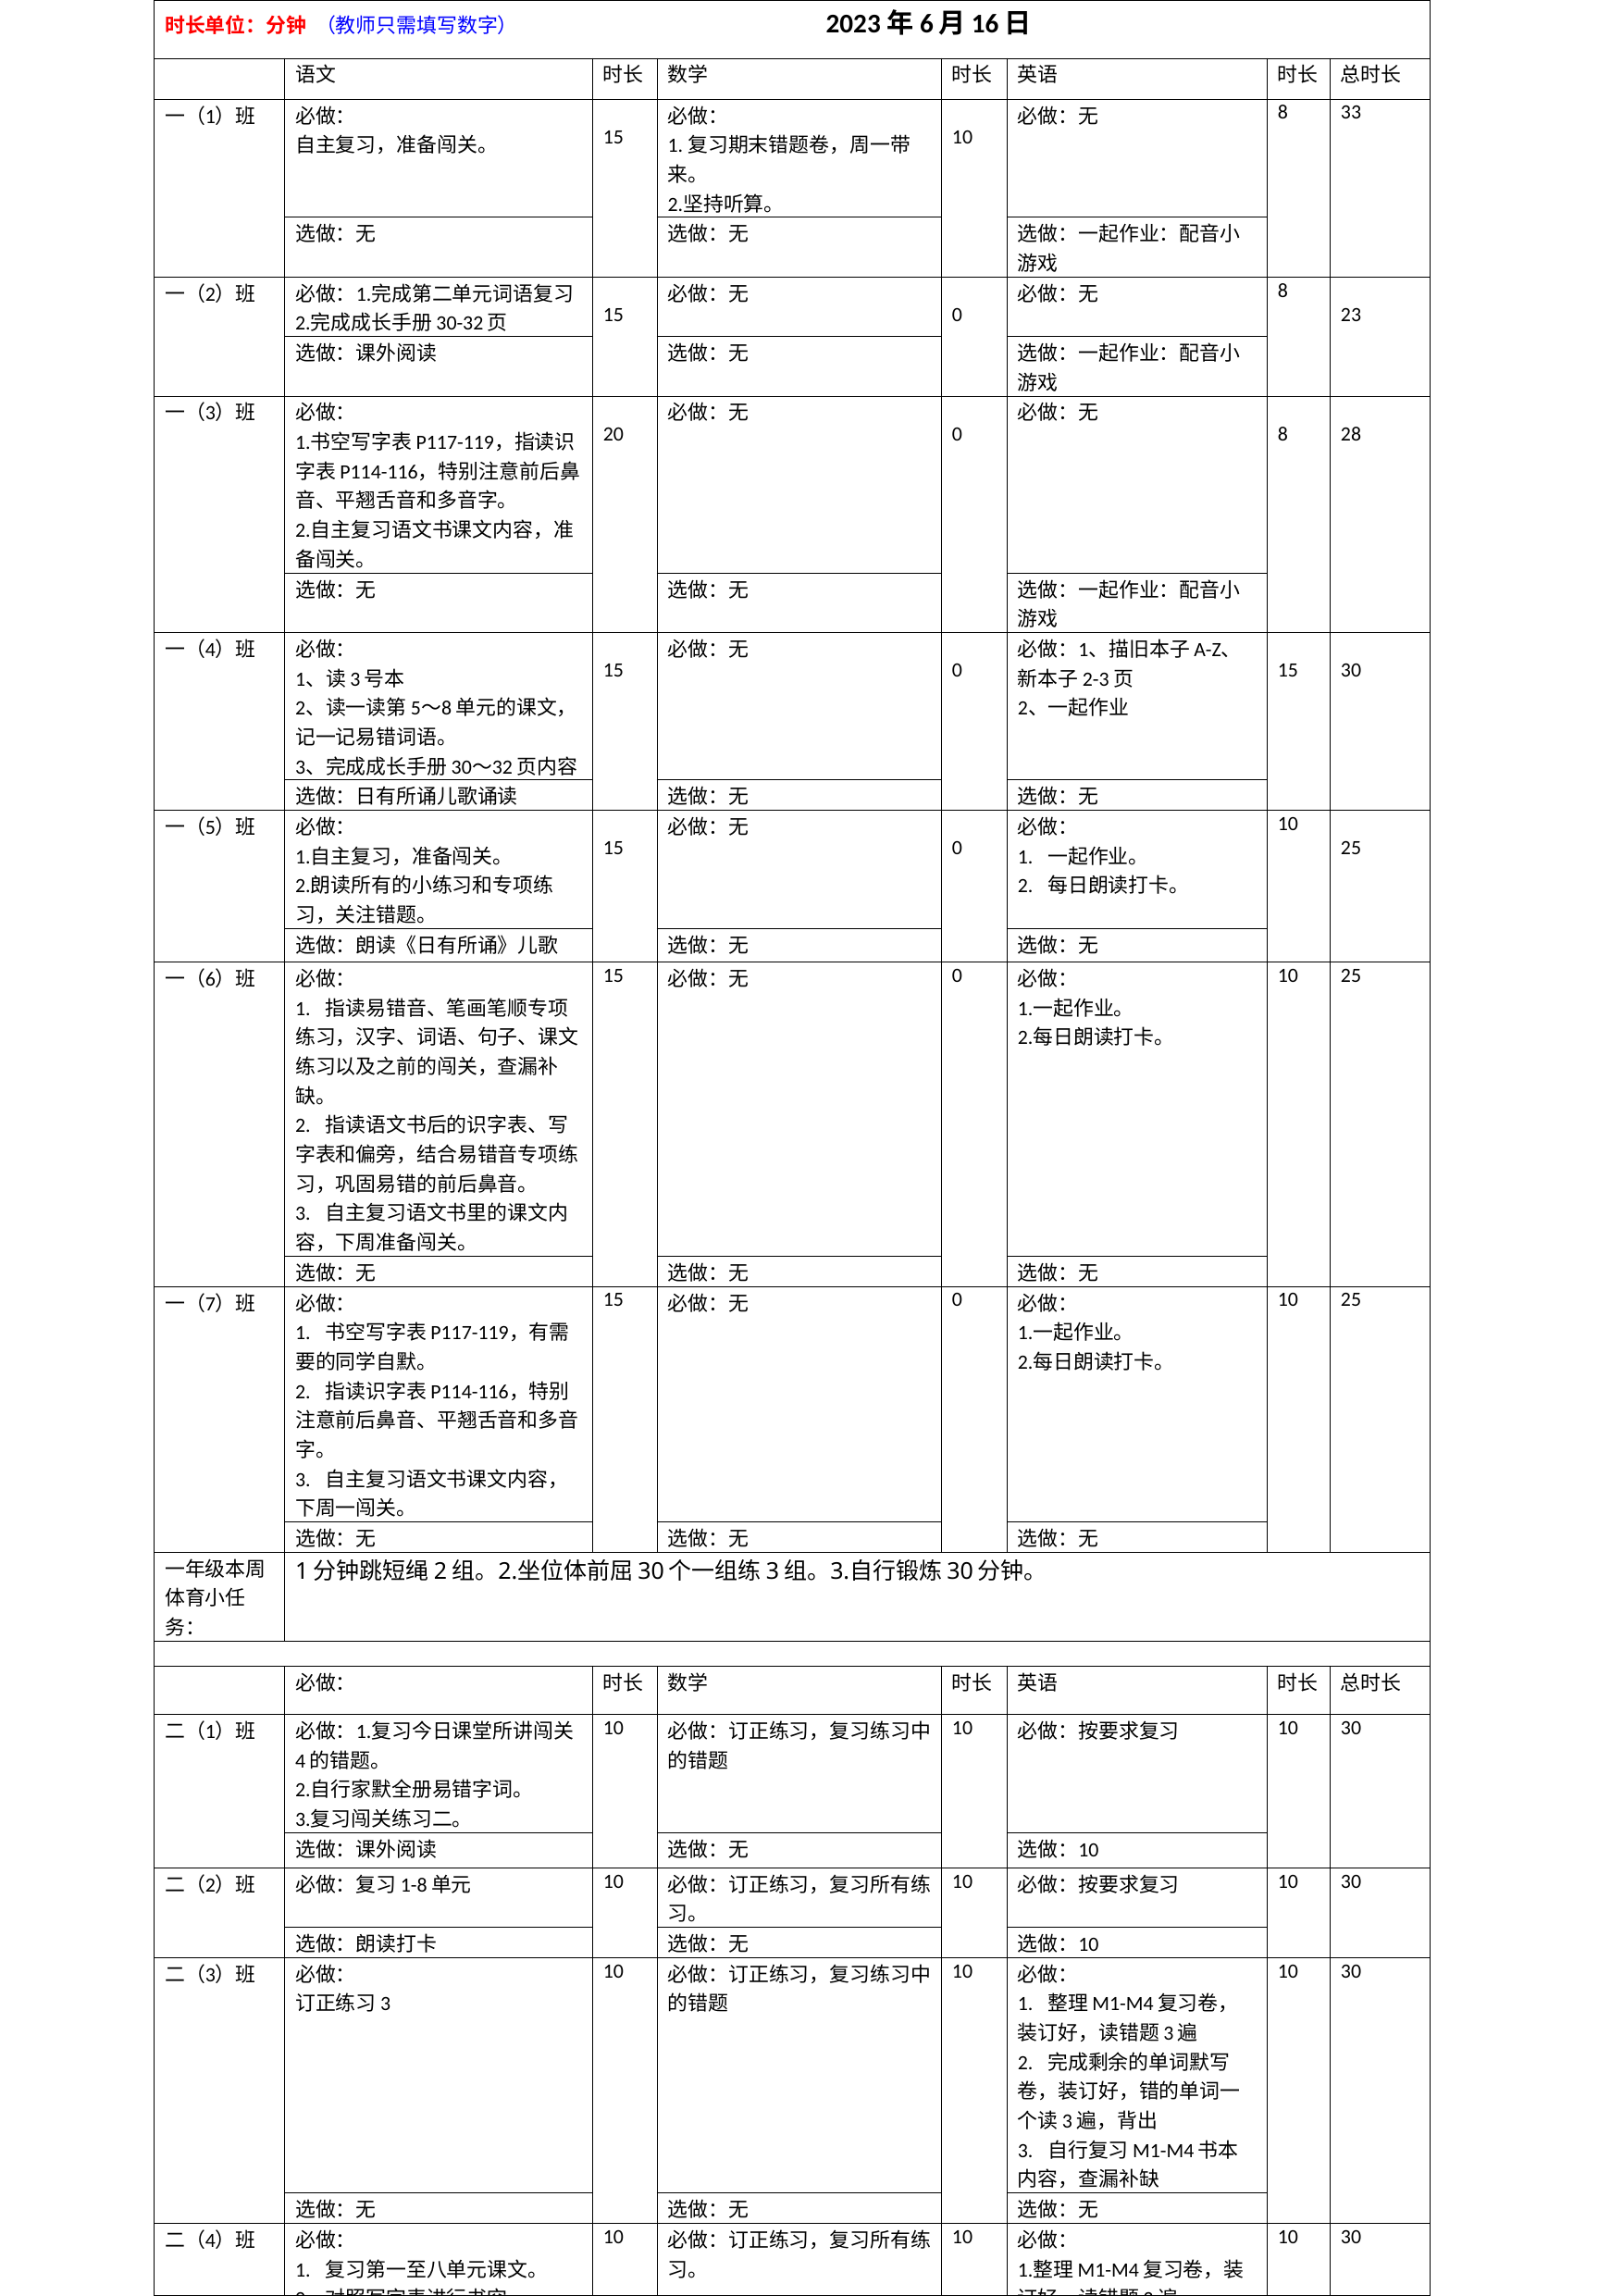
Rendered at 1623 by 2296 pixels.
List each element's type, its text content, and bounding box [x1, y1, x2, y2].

table_cell 选做：无 [1008, 1257, 1267, 1285]
table_cell 0 [942, 633, 1007, 810]
table_cell 8 [1268, 397, 1330, 632]
table_cell 选做：日有所诵儿歌诵读 [285, 780, 592, 810]
table_cell 30 [1331, 1958, 1430, 2223]
table_cell 15 [1268, 633, 1330, 810]
table_cell 时长 [942, 59, 1007, 99]
table_cell 必做： 1.自主复习，准备闯关。 2.朗读所有的小练习和专项练习，关注错题。 [285, 811, 592, 928]
table_cell 10 [1268, 811, 1330, 962]
table_cell 选做：无 [658, 217, 941, 277]
table_cell 选做：无 [658, 780, 941, 810]
table_cell 选做：一起作业：配音小游戏 [1008, 337, 1267, 395]
table_cell 二（2）班 [155, 1868, 284, 1957]
table_cell 8 [1268, 278, 1330, 395]
table_cell 28 [1331, 397, 1430, 632]
table_cell 必做：复习1-8单元 [285, 1868, 592, 1927]
table_cell 必做：无 [1008, 100, 1267, 217]
table_cell 数学 [658, 59, 941, 99]
table_cell 10 [942, 1868, 1007, 1957]
table_cell 选做：无 [658, 574, 941, 632]
table_cell 0 [942, 962, 1007, 1285]
table_cell 10 [1268, 1715, 1330, 1868]
table_cell 必做： 自主复习，准备闯关。 [285, 100, 592, 217]
table_cell 10 [593, 1958, 657, 2223]
table_cell 选做：朗读打卡 [285, 1928, 592, 1957]
table_cell 选做：课外阅读 [285, 1833, 592, 1868]
table_cell 选做：无 [658, 1522, 941, 1552]
table_cell 15 [593, 100, 657, 277]
table_cell 必做：无 [1008, 278, 1267, 336]
table_cell 选做：无 [285, 1522, 592, 1552]
table_cell 选做：无 [658, 1833, 941, 1868]
table_cell 10 [1268, 962, 1330, 1285]
table_cell 选做：无 [1008, 929, 1267, 962]
table_cell 15 [593, 811, 657, 962]
table_cell 必做：无 [658, 811, 941, 928]
table_cell 一（1）班 [155, 100, 284, 277]
table_cell 15 [593, 278, 657, 395]
table_cell 必做：按要求复习 [1008, 1868, 1267, 1927]
table_cell 0 [942, 811, 1007, 962]
table_cell 一（7）班 [155, 1287, 284, 1552]
table_cell 时长 [593, 1667, 657, 1714]
table_cell 必做： 书空写字表P117-119，有需要的同学自默。 指读识字表P114-116，特别注意前后鼻音、平翘舌音和多音字。 自主复习语文书课文内容，下周一闯关。 [285, 1287, 592, 1521]
table_cell 10 [593, 1715, 657, 1868]
table_cell 必做： 1.一起作业。 2.每日朗读打卡。 [1008, 1287, 1267, 1521]
table_cell 一（5）班 [155, 811, 284, 962]
table_cell 必做： 订正练习3 [285, 1958, 592, 2192]
table_cell 总时长 [1331, 59, 1430, 99]
table_cell [155, 1667, 284, 1714]
table_cell 8 [1268, 100, 1330, 277]
table_cell 选做：10 [1008, 1928, 1267, 1957]
table_cell 必做：1.完成第二单元词语复习 2.完成成长手册30-32页 [285, 278, 592, 336]
table_cell 15 [593, 1287, 657, 1552]
table_cell 0 [942, 1287, 1007, 1552]
table_cell 10 [942, 1715, 1007, 1868]
table_cell 英语 [1008, 1667, 1267, 1714]
table_cell 时长 [593, 59, 657, 99]
table_cell 必做： 1.书空写字表P117-119，指读识字表P114-116，特别注意前后鼻音、平翘舌音和多音字。 2.自主复习语文书课文内容，准备闯关。 [285, 397, 592, 572]
table_cell 必做：订正练习，复习练习中的错题 [658, 1715, 941, 1832]
table_cell 选做：无 [658, 2193, 941, 2223]
table_cell 选做：一起作业：配音小游戏 [1008, 217, 1267, 277]
table_header 时长单位：分钟 （教师只需填写数字） 2023 年 6月16日 [155, 1, 1430, 57]
table_cell 必做：1、描旧本子A-Z、新本子2-3页 2、一起作业 [1008, 633, 1267, 779]
table_cell 选做：无 [658, 929, 941, 962]
table_cell 必做：无 [658, 1287, 941, 1521]
table_cell 必做：订正练习，复习所有练习。 [658, 2224, 941, 2295]
table_cell 30 [1331, 2224, 1430, 2295]
table_cell 10 [942, 100, 1007, 277]
table_cell 选做：无 [285, 217, 592, 277]
table_cell 25 [1331, 962, 1430, 1285]
table_cell 一（4）班 [155, 633, 284, 810]
table_cell 时长 [1268, 1667, 1330, 1714]
table_cell 选做：无 [285, 1257, 592, 1285]
table_cell 10 [1268, 1868, 1330, 1957]
table_cell 23 [1331, 278, 1430, 395]
table_cell 时长 [1268, 59, 1330, 99]
table_cell 必做： 整理M1-M4复习卷，装订好，读错题3遍 完成剩余的单词默写卷，装订好，错的单词一个读3遍，背出 自行复习M1-M4书本内容，查漏补缺 [1008, 1958, 1267, 2192]
table_cell 10 [593, 2224, 657, 2295]
table_cell 选做：一起作业：配音小游戏 [1008, 574, 1267, 632]
table_cell 必做：无 [658, 633, 941, 779]
table_cell 25 [1331, 1287, 1430, 1552]
table_cell 时长 [942, 1667, 1007, 1714]
table_cell 英语 [1008, 59, 1267, 99]
table_cell 15 [593, 962, 657, 1285]
table_cell 选做：无 [1008, 780, 1267, 810]
table_cell 二（4）班 [155, 2224, 284, 2295]
table_cell 选做：无 [285, 574, 592, 632]
table_cell 10 [593, 1868, 657, 1957]
table_cell 20 [593, 397, 657, 632]
table_cell 选做：无 [1008, 2193, 1267, 2223]
table_cell 10 [942, 1958, 1007, 2223]
table_cell 必做： 复习期末错题卷，周一带来。 2.坚持听算。 [658, 100, 941, 217]
table_cell 必做：无 [1008, 397, 1267, 572]
table_cell 一（2）班 [155, 278, 284, 395]
table_cell 选做：无 [658, 1257, 941, 1285]
table_cell [155, 1642, 1430, 1666]
table_cell 二（1）班 [155, 1715, 284, 1868]
table_cell 选做：无 [658, 1928, 941, 1957]
table_cell 选做：课外阅读 [285, 337, 592, 395]
table_cell 0 [942, 397, 1007, 632]
table_cell 必做：无 [658, 397, 941, 572]
table_cell 必做： 1.整理M1-M4复习卷，装订好，读错题3遍 2.完成剩余的单词默写卷，装订好，错的单词一个读3遍，背出 3.自行复习M1-M4书本内容，查漏补缺 [1008, 2224, 1267, 2295]
table_cell 必做： [285, 1667, 592, 1714]
table_cell 33 [1331, 100, 1430, 277]
table_cell 必做：按要求复习 [1008, 1715, 1267, 1832]
table_cell 必做：无 [658, 962, 941, 1256]
table_cell 必做：无 [658, 278, 941, 336]
table_cell 30 [1331, 633, 1430, 810]
table_cell 必做：1.复习今日课堂所讲闯关4的错题。 2.自行家默全册易错字词。 3.复习闯关练习二。 [285, 1715, 592, 1832]
table_cell 选做：朗读《日有所诵》儿歌 [285, 929, 592, 962]
table_cell 一（3）班 [155, 397, 284, 632]
table_cell 一年级本周体育小任务： [155, 1553, 284, 1641]
table_cell 总时长 [1331, 1667, 1430, 1714]
table_cell 1分钟跳短绳 2组。2.坐位体前屈30个一组练3组。3.自行锻炼30分钟。 [285, 1553, 1430, 1641]
table_cell 10 [1268, 2224, 1330, 2295]
table_cell 必做：订正练习，复习所有练习。 [658, 1868, 941, 1927]
table_cell 一（6）班 [155, 962, 284, 1285]
table_cell [155, 59, 284, 99]
table_cell 必做：订正练习，复习练习中的错题 [658, 1958, 941, 2192]
table_cell 10 [942, 2224, 1007, 2295]
table_cell 必做： 1、读3号本 2、读一读第5～8单元的课文，记一记易错词语。 3、完成成长手册30～32页内容 [285, 633, 592, 779]
table_cell 选做：无 [1008, 1522, 1267, 1552]
table_cell 必做： 1.一起作业。 2.每日朗读打卡。 [1008, 962, 1267, 1256]
table_cell 10 [1268, 1287, 1330, 1552]
table_cell 10 [1268, 1958, 1330, 2223]
table_cell 25 [1331, 811, 1430, 962]
table_cell 30 [1331, 1868, 1430, 1957]
table_cell 选做：无 [658, 337, 941, 395]
table_cell 必做： 指读易错音、笔画笔顺专项练习，汉字、词语、句子、课文练习以及之前的闯关，查漏补缺。 指读语文书后的识字表、写字表和偏旁，结合易错音专项练习，巩固易错的前后鼻音。 自主复习语文书里的课文内容，下周准备闯关。 [285, 962, 592, 1256]
table_cell 选做：无 [285, 2193, 592, 2223]
table_cell 必做： 一起作业。 每日朗读打卡。 [1008, 811, 1267, 928]
table_cell 15 [593, 633, 657, 810]
table_cell 语文 [285, 59, 592, 99]
table_cell 数学 [658, 1667, 941, 1714]
table_cell 30 [1331, 1715, 1430, 1868]
table_cell 必做： 复习第一至八单元课文。 对照写字表进行书空。 朗读词语表。 [285, 2224, 592, 2295]
table_cell 选做：10 [1008, 1833, 1267, 1868]
table_cell 二（3）班 [155, 1958, 284, 2223]
table_cell 0 [942, 278, 1007, 395]
